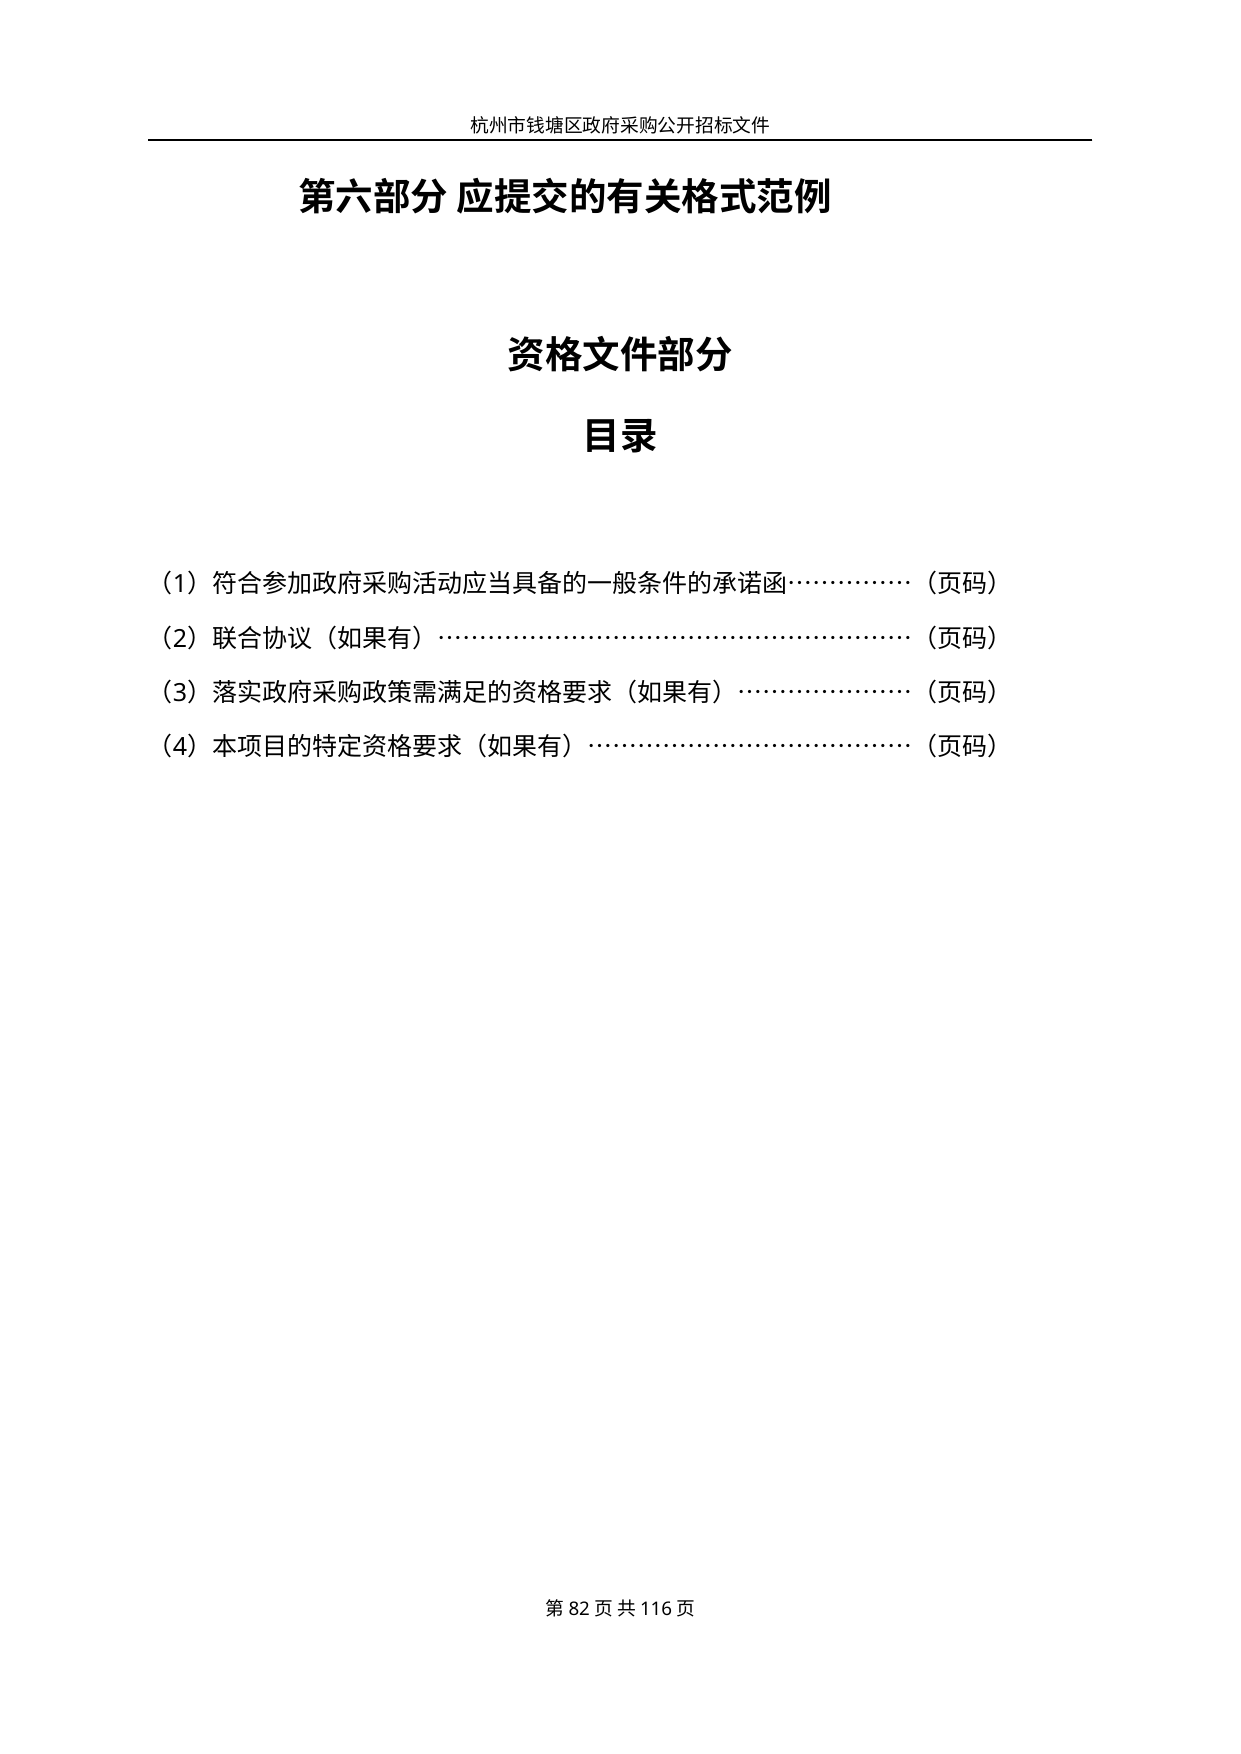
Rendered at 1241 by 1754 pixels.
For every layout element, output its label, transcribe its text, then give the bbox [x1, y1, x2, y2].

text 目录 [148, 406, 1092, 460]
text （4）本项目的特定资格要求（如果有）…………………………………（页码） [148, 727, 1092, 763]
text 第六部分 应提交的有关格式范例 [223, 167, 1092, 221]
text 资格文件部分 [148, 324, 1092, 379]
text （3）落实政府采购政策需满足的资格要求（如果有）…………………（页码） [148, 672, 1092, 709]
text （1）符合参加政府采购活动应当具备的一般条件的承诺函……………（页码） [148, 564, 1092, 600]
text （2）联合协议（如果有）…………………………………………………（页码） [148, 618, 1092, 654]
